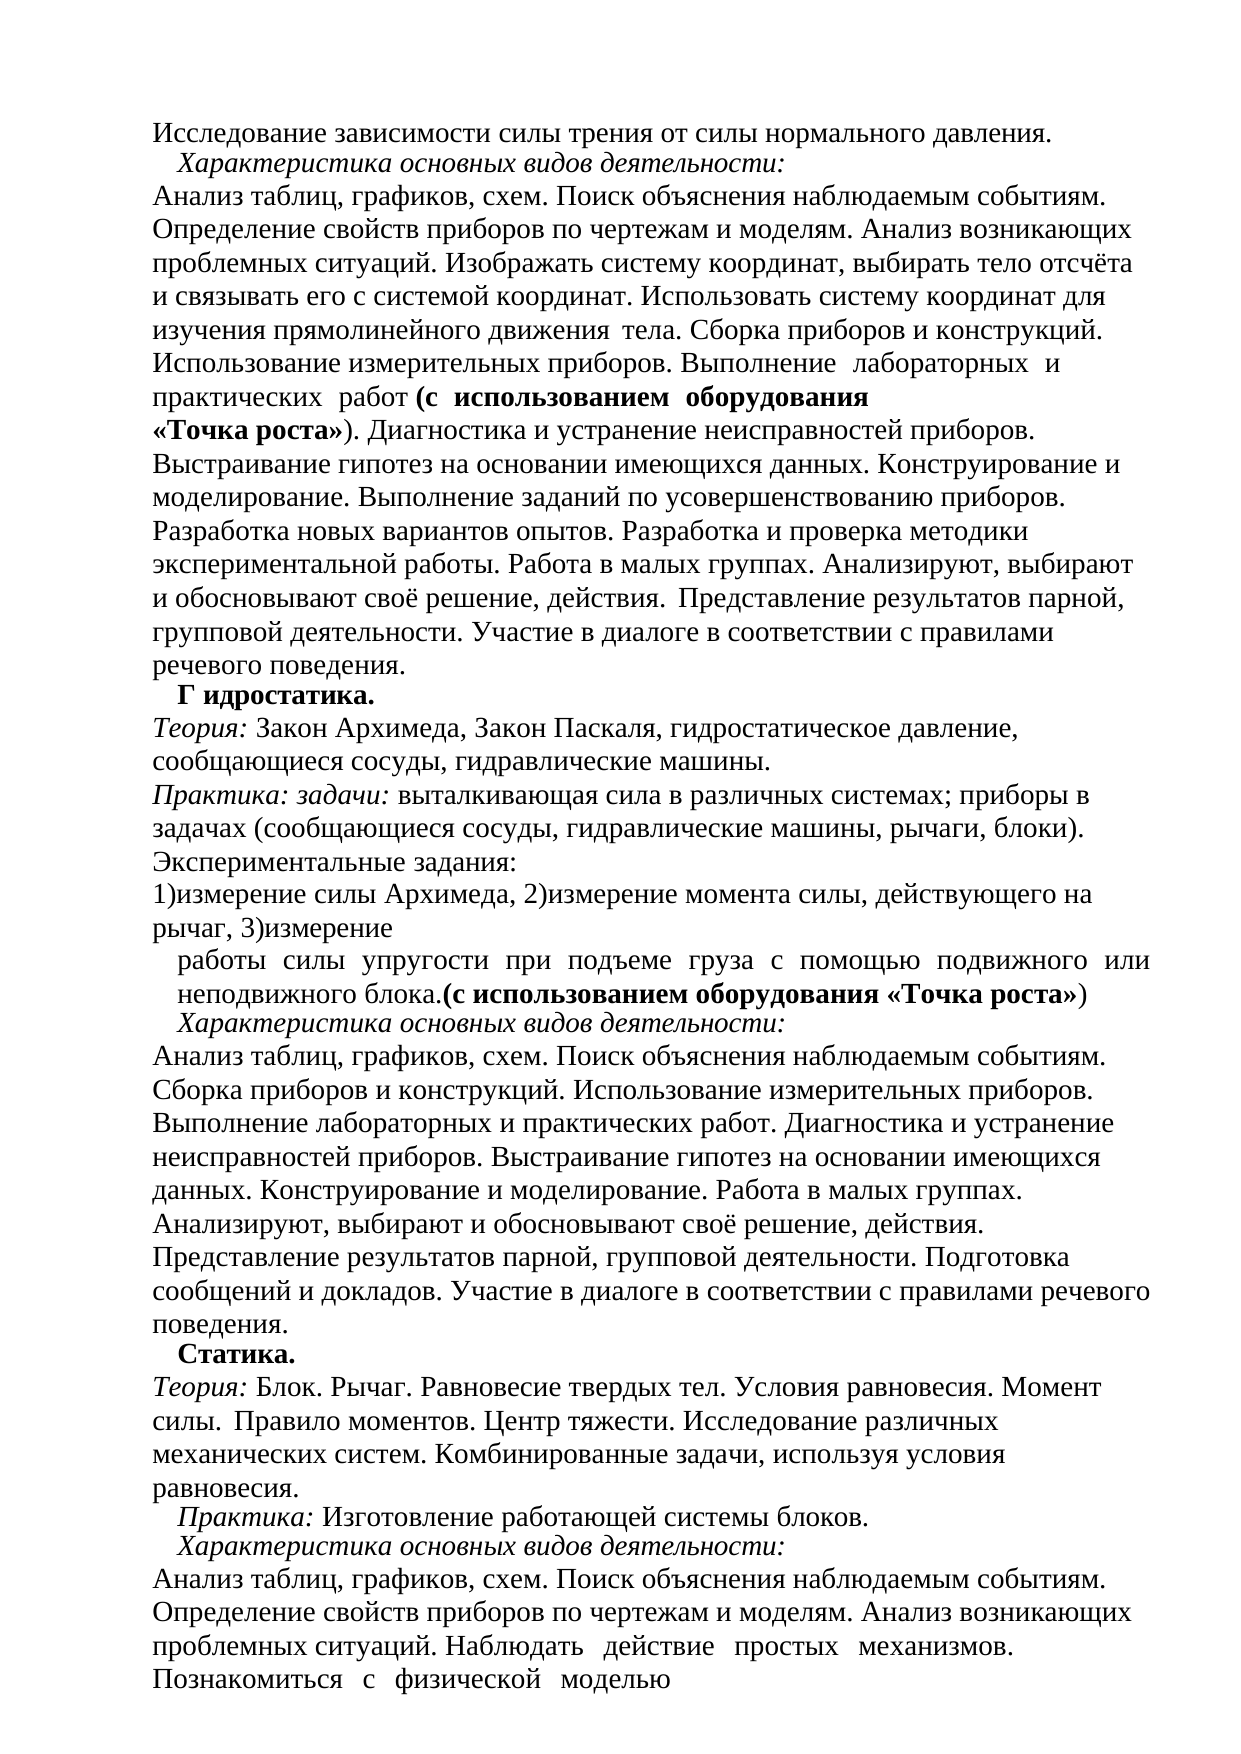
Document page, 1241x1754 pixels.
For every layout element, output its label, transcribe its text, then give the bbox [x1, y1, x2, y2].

text 1)измерение силы Архимеда, 2)измерение момента силы, действующего на рычаг, 3)измерение [152, 878, 1151, 943]
text Анализ таблиц, графиков, схем. Поиск объяснения наблюдаемым событиям. Определение свойств приборов по чертежам и моделям. Анализ возникающих проблемных ситуаций. Изображать систему координат, выбирать тело отсчёта и связывать его с системой координат. Использовать систему координат для изучения прямолинейного движения тела. Сборка приборов и конструкций. Использование измерительных приборов. Выполнение лабораторных и практических работ (с использованием оборудования [152, 178, 1153, 412]
text Анализ таблиц, графиков, схем. Поиск объяснения наблюдаемым событиям. Определение свойств приборов по чертежам и моделям. Анализ возникающих проблемных ситуаций. Наблюдать действие простых механизмов. Познакомиться с физической моделью [152, 1561, 1152, 1695]
text работы силы упругости при подъеме груза с помощью подвижного или неподвижного блока.(с использованием оборудования «Точка роста») [177, 943, 1151, 1009]
subtitle Г идростатика. [177, 682, 1209, 710]
subtitle Статика. [177, 1341, 1209, 1369]
text Характеристика основных видов деятельности: [177, 1532, 1209, 1561]
text Характеристика основных видов деятельности: [177, 149, 1209, 178]
text Теория: Закон Архимеда, Закон Паскаля, гидростатическое давление, сообщающиеся сосуды, гидравлические машины. [152, 710, 1151, 777]
text Анализ таблиц, графиков, схем. Поиск объяснения наблюдаемым событиям. Сборка приборов и конструкций. Использование измерительных приборов. Выполнение лабораторных и практических работ. Диагностика и устранение неисправностей приборов. Выстраивание гипотез на основании имеющихся данных. Конструирование и моделирование. Работа в малых группах. Анализируют, выбирают и обосновывают своё решение, действия. Представление результатов парной, групповой деятельности. Подготовка сообщений и докладов. Участие в диалоге в соответствии с правилами речевого поведения. [152, 1038, 1152, 1340]
text «Точка роста»). Диагностика и устранение неисправностей приборов. Выстраивание гипотез на основании имеющихся данных. Конструирование и моделирование. Выполнение заданий по усовершенствованию приборов. Разработка новых вариантов опытов. Разработка и проверка методики экспериментальной работы. Работа в малых группах. Анализируют, выбирают и обосновывают своё решение, действия. Представление результатов парной, групповой деятельности. Участие в диалоге в соответствии с правилами речевого поведения. [152, 412, 1152, 681]
text Теория: Блок. Рычаг. Равновесие твердых тел. Условия равновесия. Момент силы. Правило моментов. Центр тяжести. Исследование различных механических систем. Комбинированные задачи, используя условия равновесия. [152, 1369, 1151, 1503]
text Практика: задачи: выталкивающая сила в различных системах; приборы в задачах (сообщающиеся сосуды, гидравлические машины, рычаги, блоки). Экспериментальные задания: [152, 777, 1153, 878]
text Практика: Изготовление работающей системы блоков. [177, 1503, 1209, 1532]
text Характеристика основных видов деятельности: [177, 1010, 1209, 1038]
text Исследование зависимости силы трения от силы нормального давления. [152, 115, 1209, 149]
